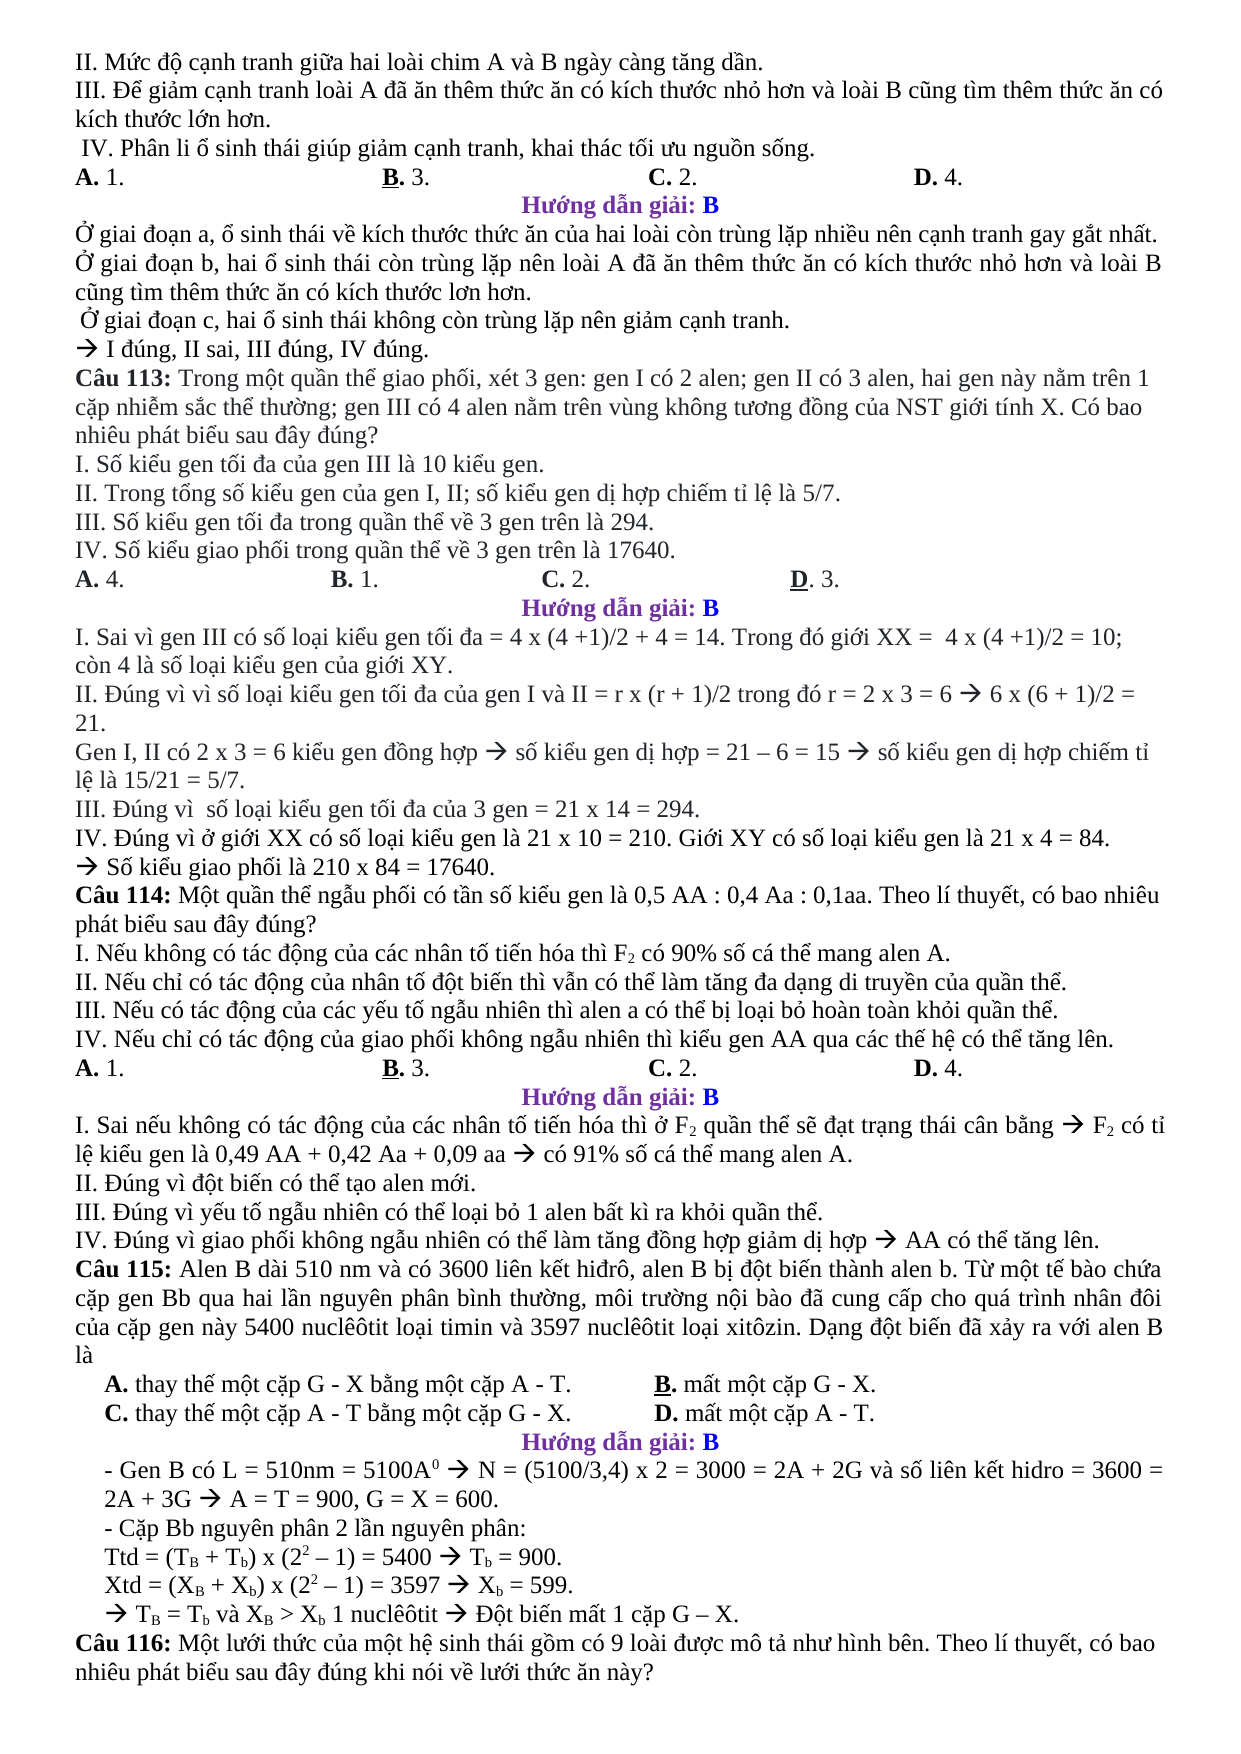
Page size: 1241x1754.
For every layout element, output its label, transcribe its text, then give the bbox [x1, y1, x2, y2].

text Câu 114: Một quần thể ngẫu phối có tần số kiểu gen là 0,5 AA : 0,4 Aa : 0,1aa. Theo lí thuyết, có bao nhiêu phát biểu sau đây đúng? [75, 881, 1165, 938]
text C. thay thế một cặp A - T bằng một cặp G - X. D. mất một cặp A - T. [104, 1398, 1165, 1427]
text I. Số kiểu gen tối đa của gen III là 10 kiểu gen. [75, 449, 1165, 478]
text A. thay thế một cặp G - X bằng một cặp A - T. B. mất một cặp G - X. [104, 1369, 1165, 1398]
text Hướng dẫn giải: B [75, 1427, 1165, 1456]
text I đúng, II sai, III đúng, IV đúng. [75, 334, 1165, 363]
text II. Đúng vì đột biến có thể tạo alen mới. [75, 1168, 1165, 1197]
text IV. Phân li ổ sinh thái giúp giảm cạnh tranh, khai thác tối ưu nguồn sống. [75, 133, 1165, 162]
text Số kiểu giao phối là 210 x 84 = 17640. [75, 852, 1165, 881]
text III. Số kiểu gen tối đa trong quần thể về 3 gen trên là 294. [75, 507, 1165, 536]
text III. Đúng vì số loại kiểu gen tối đa của 3 gen = 21 x 14 = 294. [75, 794, 1165, 823]
text A. 4. B. 1. C. 2. D. 3. [75, 564, 1165, 593]
text A. 1. B. 3. C. 2. D. 4. [75, 1053, 1165, 1082]
text III. Để giảm cạnh tranh loài A đã ăn thêm thức ăn có kích thước nhỏ hơn và loài B cũng tìm thêm thức ăn có kích thước lớn hơn. [75, 76, 1165, 133]
text A. 1. B. 3. C. 2. D. 4. [75, 162, 1165, 191]
text TB = Tb và XB > Xb 1 nuclêôtit Đột biến mất 1 cặp G – X. [104, 1599, 1165, 1628]
text II. Trong tổng số kiểu gen của gen I, II; số kiểu gen dị hợp chiếm tỉ lệ là 5/7. [75, 478, 1165, 507]
text III. Đúng vì yếu tố ngẫu nhiên có thể loại bỏ 1 alen bất kì ra khỏi quần thể. [75, 1197, 1165, 1226]
text Hướng dẫn giải: B [75, 1082, 1165, 1111]
text I. Nếu không có tác động của các nhân tố tiến hóa thì F2 có 90% số cá thể mang alen A. [75, 938, 1165, 967]
text Xtd = (XB + Xb) x (22 – 1) = 3597 Xb = 599. [104, 1571, 1165, 1599]
text Câu 113: Trong một quần thể giao phối, xét 3 gen: gen I có 2 alen; gen II có 3 alen, hai gen này nằm trên 1 cặp nhiễm sắc thể thường; gen III có 4 alen nằm trên vùng không tương đồng của NST giới tính X. Có bao nhiêu phát biểu sau đây đúng? [75, 363, 1165, 449]
text Câu 116: Một lưới thức của một hệ sinh thái gồm có 9 loài được mô tả như hình bên. Theo lí thuyết, có bao nhiêu phát biểu sau đây đúng khi nói về lưới thức ăn này? [75, 1628, 1165, 1686]
text I. Sai vì gen III có số loại kiểu gen tối đa = 4 x (4 +1)/2 + 4 = 14. Trong đó giới XX = 4 x (4 +1)/2 = 10; còn 4 là số loại kiểu gen của giới XY. [75, 622, 1165, 679]
text Câu 115: Alen B dài 510 nm và có 3600 liên kết hiđrô, alen B bị đột biến thành alen b. Từ một tế bào chứa cặp gen Bb qua hai lần nguyên phân bình thường, môi trường nội bào đã cung cấp cho quá trình nhân đôi của cặp gen này 5400 nuclêôtit loại timin và 3597 nuclêôtit loại xitôzin. Dạng đột biến đã xảy ra với alen B là [75, 1254, 1165, 1369]
text Ttd = (TB + Tb) x (22 – 1) = 5400 Tb = 900. [104, 1542, 1165, 1571]
text Ở giai đoạn c, hai ổ sinh thái không còn trùng lặp nên giảm cạnh tranh. [80, 306, 1161, 334]
text II. Nếu chỉ có tác động của nhân tố đột biến thì vẫn có thể làm tăng đa dạng di truyền của quần thể. [75, 967, 1165, 996]
text Hướng dẫn giải: B [75, 191, 1165, 219]
text Ở giai đoạn b, hai ổ sinh thái còn trùng lặp nên loài A đã ăn thêm thức ăn có kích thước nhỏ hơn và loài B cũng tìm thêm thức ăn có kích thước lơn hơn. [75, 248, 1165, 306]
text Ở giai đoạn a, ổ sinh thái về kích thước thức ăn của hai loài còn trùng lặp nhiều nên cạnh tranh gay gắt nhất. [75, 219, 1165, 248]
text II. Mức độ cạnh tranh giữa hai loài chim A và B ngày càng tăng dần. [75, 47, 1165, 76]
text II. Đúng vì vì số loại kiểu gen tối đa của gen I và II = r x (r + 1)/2 trong đó r = 2 x 3 = 6 6 x (6 + 1)/2 = 21. [75, 679, 1165, 737]
text Hướng dẫn giải: B [75, 593, 1165, 622]
text IV. Số kiểu giao phối trong quần thể về 3 gen trên là 17640. [75, 536, 1165, 564]
text IV. Nếu chỉ có tác động của giao phối không ngẫu nhiên thì kiểu gen AA qua các thế hệ có thể tăng lên. [75, 1024, 1165, 1053]
text Gen I, II có 2 x 3 = 6 kiểu gen đồng hợp số kiểu gen dị hợp = 21 – 6 = 15 số kiểu gen dị hợp chiếm tỉ lệ là 15/21 = 5/7. [75, 737, 1165, 794]
text IV. Đúng vì giao phối không ngẫu nhiên có thể làm tăng đồng hợp giảm dị hợp AA có thể tăng lên. [75, 1226, 1165, 1254]
text I. Sai nếu không có tác động của các nhân tố tiến hóa thì ở F2 quần thể sẽ đạt trạng thái cân bằng F2 có tỉ lệ kiểu gen là 0,49 AA + 0,42 Aa + 0,09 aa có 91% số cá thể mang alen A. [75, 1111, 1165, 1168]
text - Cặp Bb nguyên phân 2 lần nguyên phân: [104, 1513, 1165, 1542]
text - Gen B có L = 510nm = 5100A0 N = (5100/3,4) x 2 = 3000 = 2A + 2G và số liên kết hidro = 3600 = 2A + 3G A = T = 900, G = X = 600. [104, 1456, 1165, 1513]
text IV. Đúng vì ở giới XX có số loại kiểu gen là 21 x 10 = 210. Giới XY có số loại kiểu gen là 21 x 4 = 84. [75, 823, 1165, 852]
text III. Nếu có tác động của các yếu tố ngẫu nhiên thì alen a có thể bị loại bỏ hoàn toàn khỏi quần thể. [75, 996, 1165, 1024]
